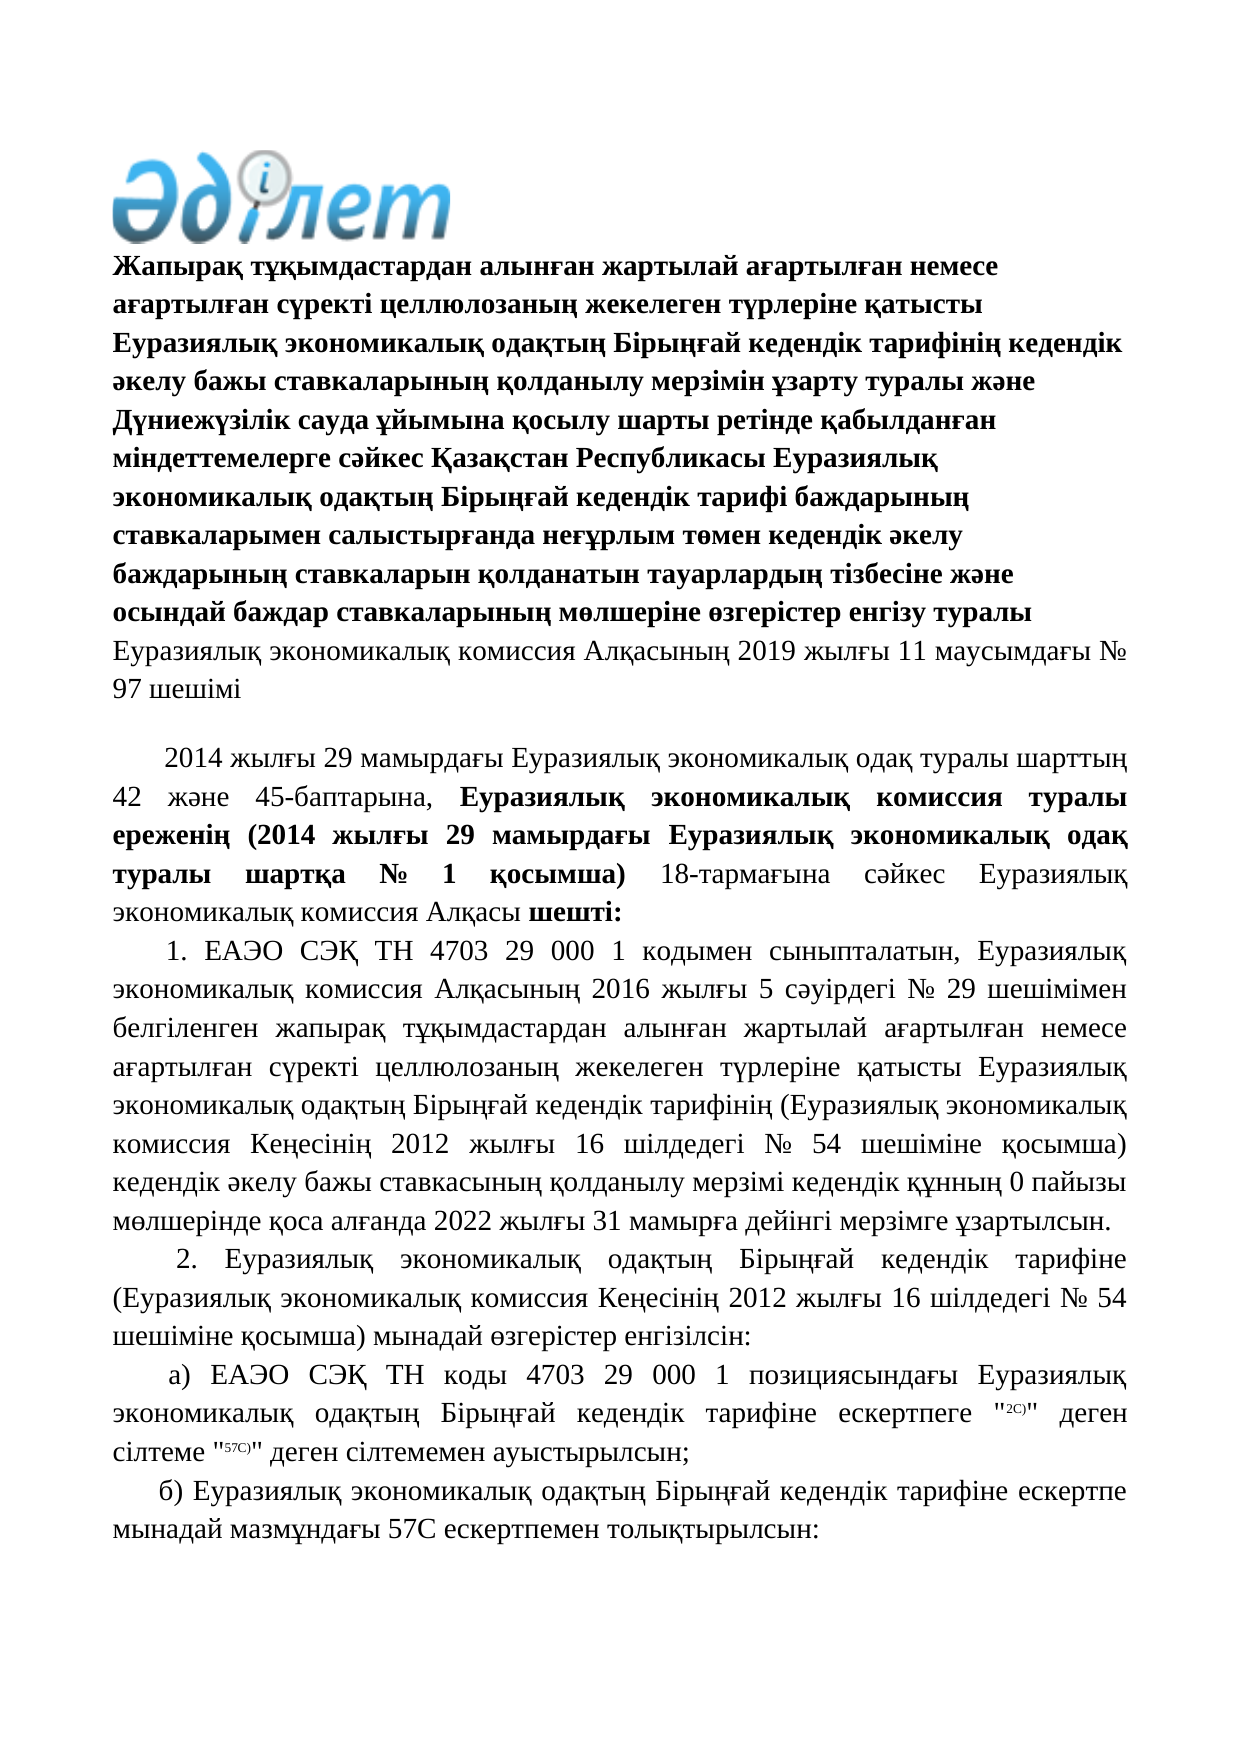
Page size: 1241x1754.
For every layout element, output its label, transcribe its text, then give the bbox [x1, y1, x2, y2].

picture [112, 150, 451, 244]
text 2. Еуразиялық экономикалық одақтың Бірыңғай кедендік тарифіне (Еуразиялық экономикалық комиссия Кеңесінің 2012 жылғы 16 шілдедегі № 54 шешіміне қосымша) мынадай өзгерістер енгізілсін: [112, 1241, 1128, 1352]
text а) ЕАЭО СЭҚ ТН коды 4703 29 000 1 позициясындағы Еуразиялық экономикалық одақтың Бірыңғай кедендік тарифіне ескертпеге "2С)" деген сілтеме "57С)" деген сілтемемен ауыстырылсын; [112, 1357, 1128, 1468]
text б) Еуразиялық экономикалық одақтың Бірыңғай кедендік тарифіне ескертпе мынадай мазмұндағы 57С ескертпемен толықтырылсын: [112, 1473, 1128, 1545]
text 1. ЕАЭО СЭҚ ТН 4703 29 000 1 кодымен сыныпталатын, Еуразиялық экономикалық комиссия Алқасының 2016 жылғы 5 сәуірдегі № 29 шешімімен белгіленген жапырақ тұқымдастардан алынған жартылай ағартылған немесе ағартылған сүректі целлюлозаның жекелеген түрлеріне қатысты Еуразиялық экономикалық одақтың Бірыңғай кедендік тарифінің (Еуразиялық экономикалық комиссия Кеңесінің 2012 жылғы 16 шілдедегі № 54 шешіміне қосымша) кедендік әкелу бажы ставкасының қолданылу мерзімі кедендік құнның 0 пайызы мөлшерінде қоса алғанда 2022 жылғы 31 мамырға дейінгі мерзімге ұзартылсын. [112, 933, 1128, 1236]
text Жапырақ тұқымдастардан алынған жартылай ағартылған немесе ағартылған сүректі целлюлозаның жекелеген түрлеріне қатысты Еуразиялық экономикалық одақтың Бірыңғай кедендік тарифінің кедендік әкелу бажы ставкаларының қолданылу мерзімін ұзарту туралы және Дүниежүзілік сауда ұйымына қосылу шарты ретінде қабылданған міндеттемелерге сәйкес Қазақстан Республикасы Еуразиялық экономикалық одақтың Бірыңғай кедендік тарифі баждарының ставкаларымен салыстырғанда неғұрлым төмен кедендік әкелу баждарының ставкаларын қолданатын тауарлардың тізбесіне және осындай баждар ставкаларының мөлшеріне өзгерістер енгізу туралы [112, 248, 1128, 628]
text Еуразиялық экономикалық комиссия Алқасының 2019 жылғы 11 маусымдағы № 97 шешімі [112, 633, 1128, 705]
text 2014 жылғы 29 мамырдағы Еуразиялық экономикалық одақ туралы шарттың 42 және 45-баптарына, Еуразиялық экономикалық комиссия туралы ереженің (2014 жылғы 29 мамырдағы Еуразиялық экономикалық одақ туралы шартқа № 1 қосымша) 18-тармағына сәйкес Еуразиялық экономикалық комиссия Алқасы шешті: [112, 740, 1128, 928]
